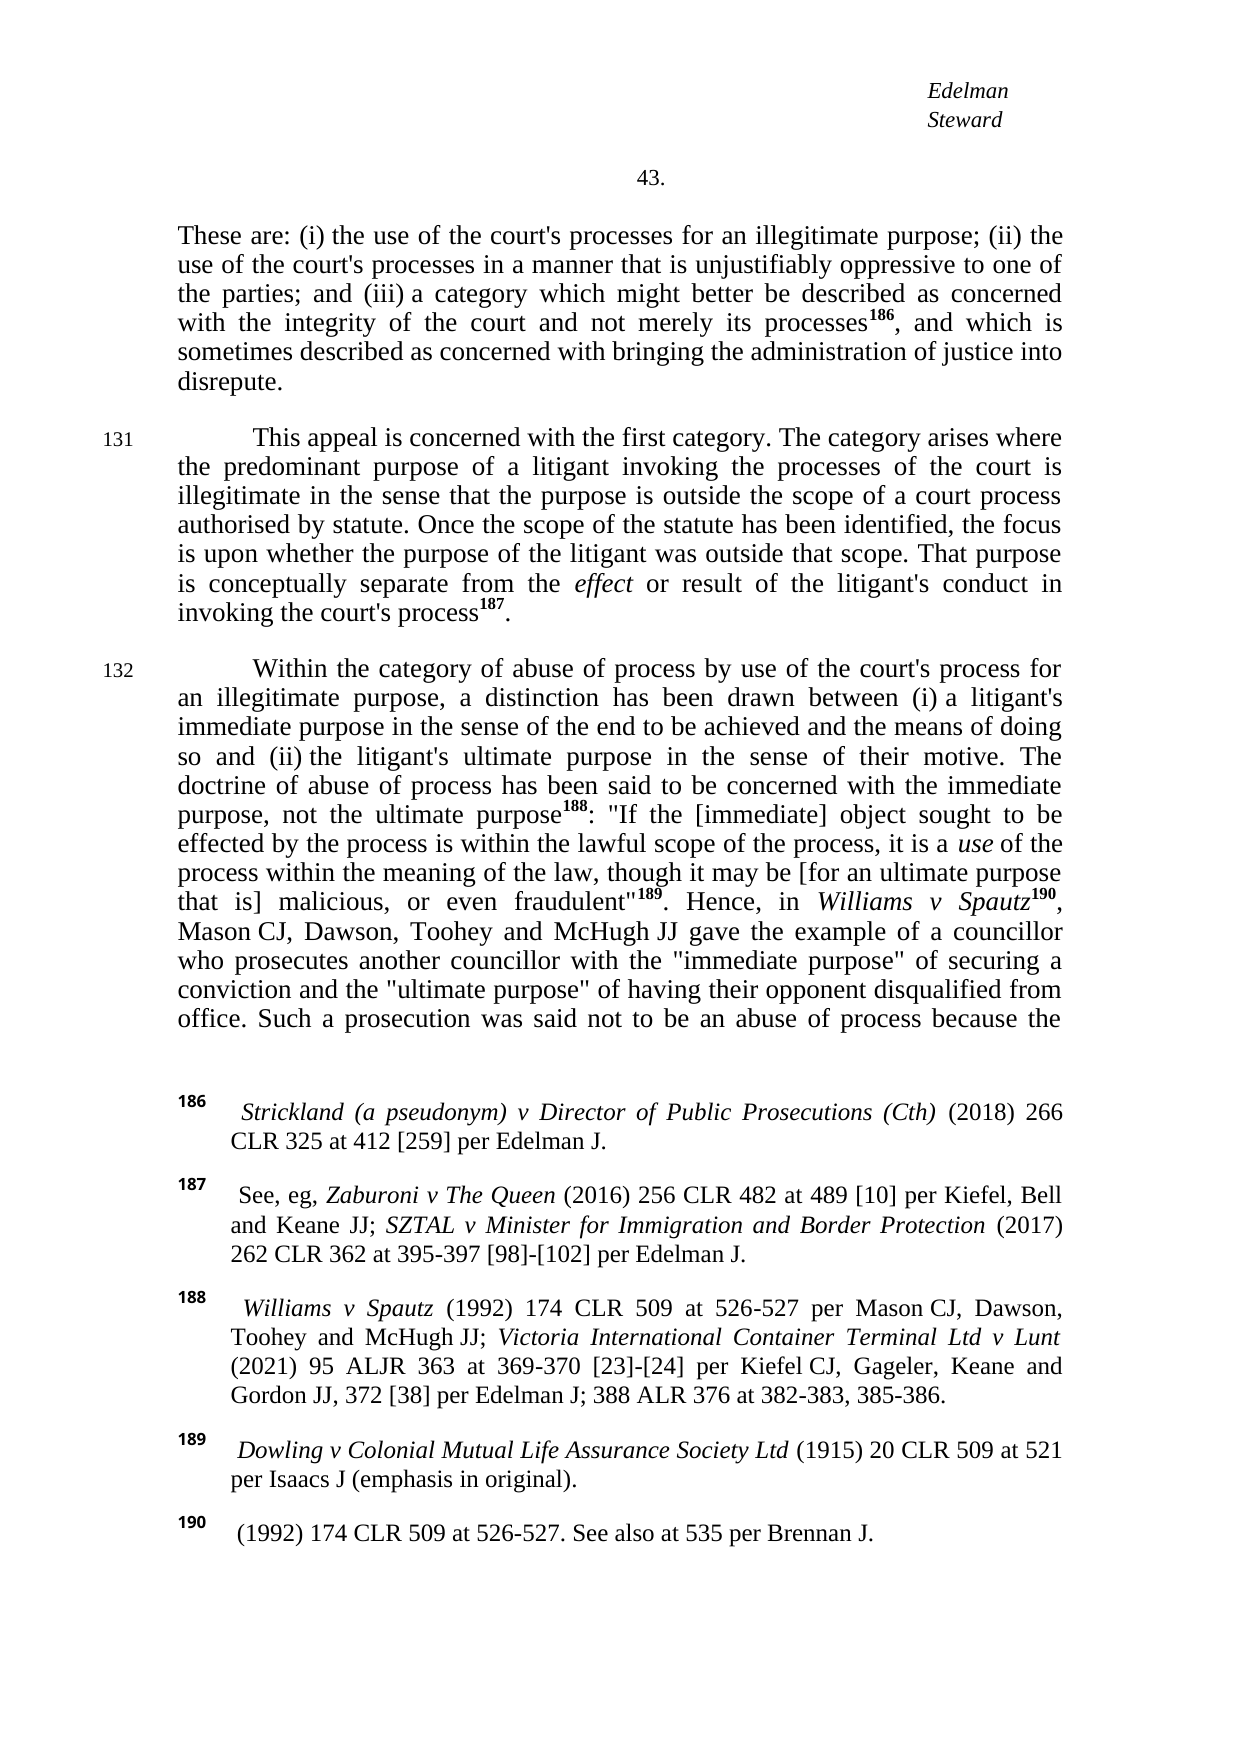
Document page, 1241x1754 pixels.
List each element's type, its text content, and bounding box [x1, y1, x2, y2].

list Within the category of abuse of process by use of the court's process for an illegitimate purpose, a distinction has been drawn between (i) a litigant's immediate purpose in the sense of the end to be achieved and the means of doing so and (ii) the litigant's ultimate purpose in the sense of their motive. The doctrine of abuse of process has been said to be concerned with the immediate purpose, not the ultimate purpose: "If the [immediate] object sought to be effected by the process is within the lawful scope of the process, it is a use of the process within the meaning of the law, though it may be [for an ultimate purpose that is] malicious, or even fraudulent". Hence, in Williams v Spautz, Mason CJ, Dawson, Toohey and McHugh JJ gave the example of a councillor who prosecutes another councillor with the "immediate purpose" of securing a conviction and the "ultimate purpose" of having their opponent disqualified from office. Such a prosecution was said not to be an abuse of process because the scope of the legal process was characterised broadly as concerned with securing convictions of offenders and the immediate purpose was within that scope. [102, 654, 1063, 1033]
list This appeal is concerned with the first category. The category arises where the predominant purpose of a litigant invoking the processes of the court is illegitimate in the sense that the purpose is outside the scope of a court process authorised by statute. Once the scope of the statute has been identified, the focus is upon whether the purpose of the litigant was outside that scope. That purpose is conceptually separate from the effect or result of the litigant's conduct in invoking the court's process. [102, 423, 1063, 627]
list Although the categories are not closed, the doctrine of abuse of process has conveniently, but loosely, been divided into three overlapping categories. These are: (i) the use of the court's processes for an illegitimate purpose; (ii) the use of the court's processes in a manner that is unjustifiably oppressive to one of the parties; and (iii) a category which might better be described as concerned with the integrity of the court and not merely its processes, and which is sometimes described as concerned with bringing the administration of justice into disrepute. [102, 221, 1063, 396]
